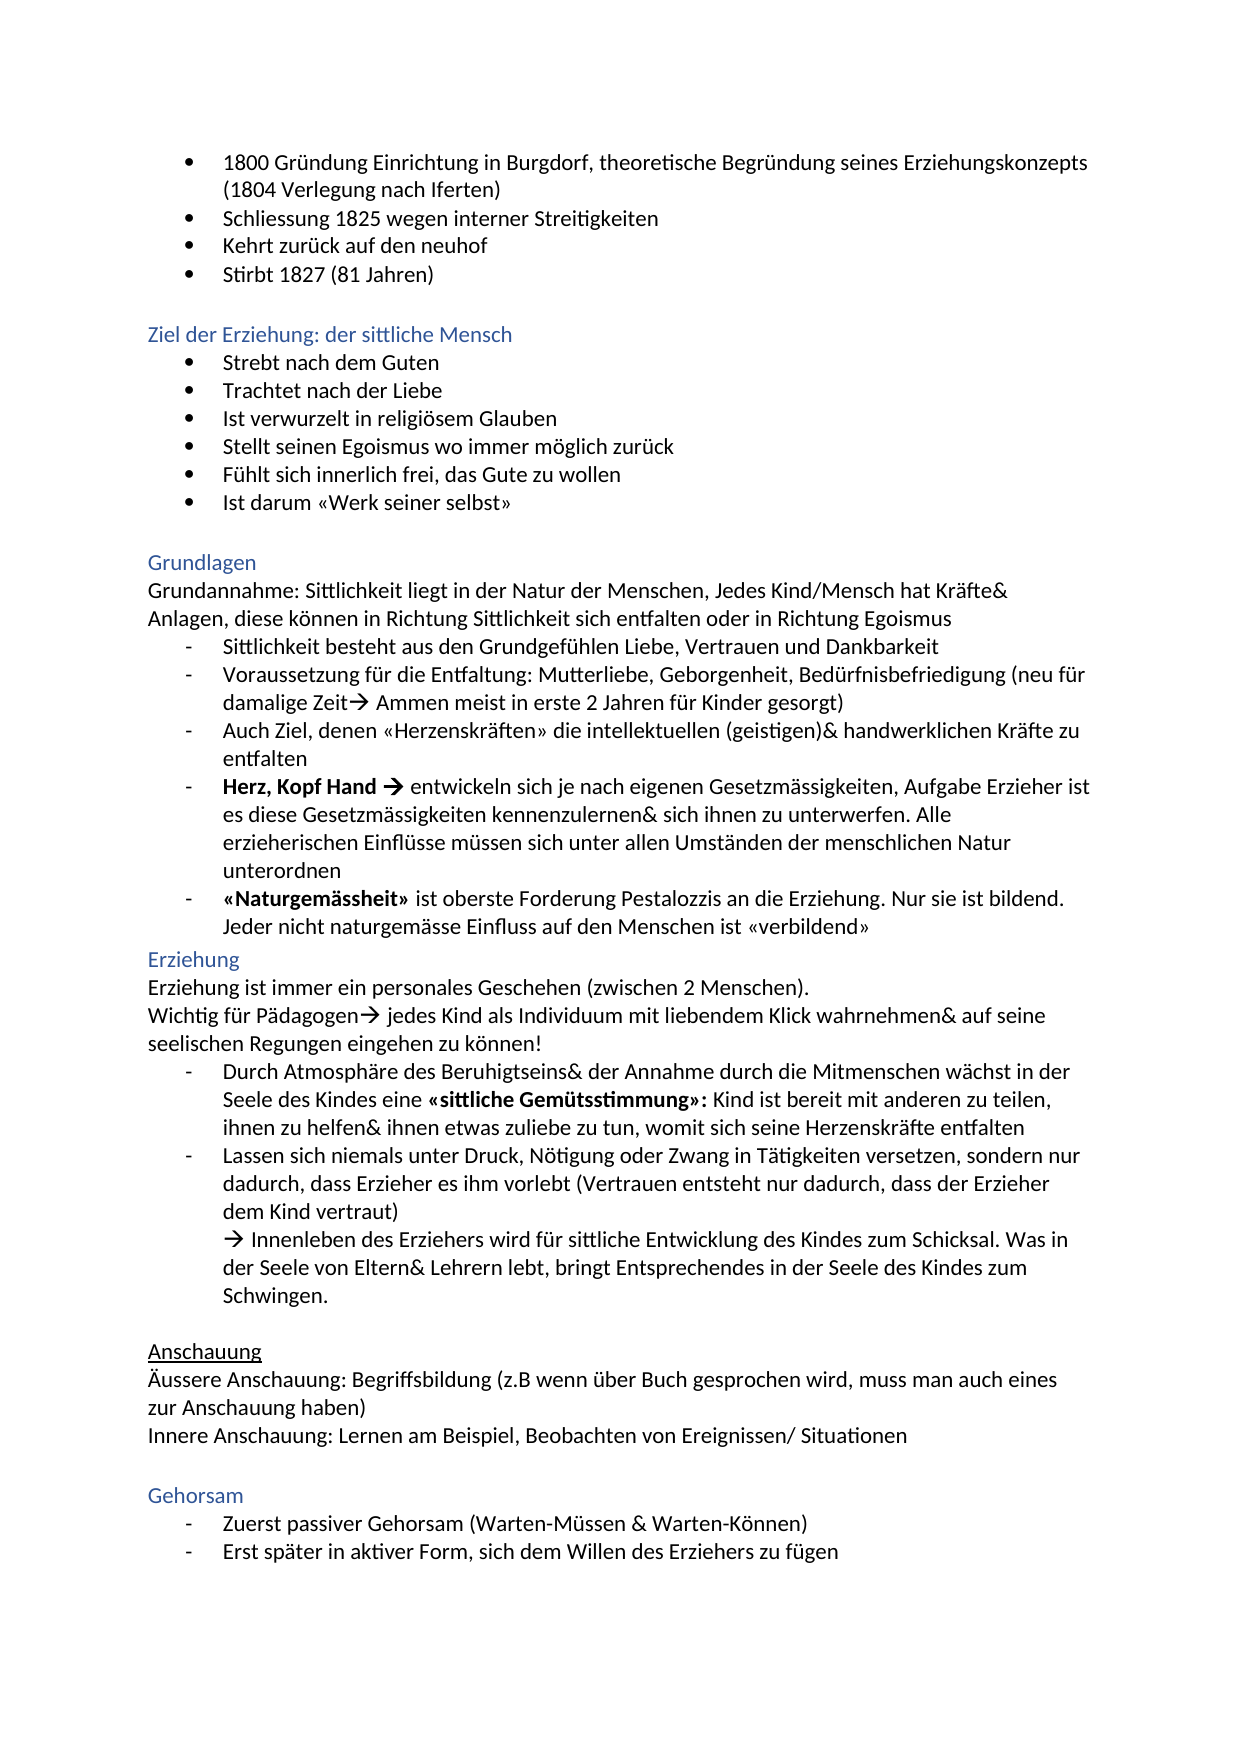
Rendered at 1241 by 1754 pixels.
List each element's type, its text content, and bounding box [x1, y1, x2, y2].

list Strebt nach dem Guten [185, 348, 1093, 376]
subtitle Gehorsam [148, 1481, 1093, 1509]
text Grundannahme: Sittlichkeit liegt in der Natur der Menschen, Jedes Kind/Mensch hat Kräfte& Anlagen, diese können in Richtung Sittlichkeit sich entfalten oder in Richtung Egoismus [148, 576, 1093, 632]
list Ist darum «Werk seiner selbst» [185, 488, 1093, 516]
list Lassen sich niemals unter Druck, Nötigung oder Zwang in Tätigkeiten versetzen, sondern nur dadurch, dass Erzieher es ihm vorlebt (Vertrauen entsteht nur dadurch, dass der Erzieher dem Kind vertraut) [185, 1141, 1093, 1225]
list Fühlt sich innerlich frei, das Gute zu wollen [185, 460, 1093, 488]
list Voraussetzung für die Entfaltung: Mutterliebe, Geborgenheit, Bedürfnisbefriedigung (neu für damalige Zeit Ammen meist in erste 2 Jahren für Kinder gesorgt) [185, 660, 1093, 716]
list 1800 Gründung Einrichtung in Burgdorf, theoretische Begründung seines Erziehungskonzepts (1804 Verlegung nach Iferten) [185, 148, 1093, 204]
list Ist verwurzelt in religiösem Glauben [185, 404, 1093, 432]
subtitle Ziel der Erziehung: der sittliche Mensch [148, 320, 1093, 348]
subtitle Erziehung [148, 945, 1093, 973]
list Herz, Kopf Hand entwickeln sich je nach eigenen Gesetzmässigkeiten, Aufgabe Erzieher ist es diese Gesetzmässigkeiten kennenzulernen& sich ihnen zu unterwerfen. Alle erzieherischen Einflüsse müssen sich unter allen Umständen der menschlichen Natur unterordnen [185, 772, 1093, 884]
text Erziehung ist immer ein personales Geschehen (zwischen 2 Menschen). [148, 973, 1093, 1001]
list Erst später in aktiver Form, sich dem Willen des Erziehers zu fügen [185, 1537, 1093, 1565]
list Stirbt 1827 (81 Jahren) [185, 260, 1093, 288]
list Durch Atmosphäre des Beruhigtseins& der Annahme durch die Mitmenschen wächst in der Seele des Kindes eine «sittliche Gemütsstimmung»: Kind ist bereit mit anderen zu teilen, ihnen zu helfen& ihnen etwas zuliebe zu tun, womit sich seine Herzenskräfte entfalten [185, 1057, 1093, 1141]
list Schliessung 1825 wegen interner Streitigkeiten [185, 204, 1093, 232]
text Anschauung [148, 1337, 1093, 1365]
list Trachtet nach der Liebe [185, 376, 1093, 404]
list Auch Ziel, denen «Herzenskräften» die intellektuellen (geistigen)& handwerklichen Kräfte zu entfalten [185, 716, 1093, 772]
list Sittlichkeit besteht aus den Grundgefühlen Liebe, Vertrauen und Dankbarkeit [185, 632, 1093, 660]
text Äussere Anschauung: Begriffsbildung (z.B wenn über Buch gesprochen wird, muss man auch eines zur Anschauung haben) [148, 1365, 1093, 1421]
subtitle Grundlagen [148, 548, 1093, 576]
list Stellt seinen Egoismus wo immer möglich zurück [185, 432, 1093, 460]
list Kehrt zurück auf den neuhof [185, 232, 1093, 260]
text Wichtig für Pädagogen jedes Kind als Individuum mit liebendem Klick wahrnehmen& auf seine seelischen Regungen eingehen zu können! [148, 1001, 1093, 1057]
list Zuerst passiver Gehorsam (Warten-Müssen & Warten-Können) [185, 1509, 1093, 1537]
text Innere Anschauung: Lernen am Beispiel, Beobachten von Ereignissen/ Situationen [148, 1421, 1093, 1449]
list Innenleben des Erziehers wird für sittliche Entwicklung des Kindes zum Schicksal. Was in der Seele von Eltern& Lehrern lebt, bringt Entsprechendes in der Seele des Kindes zum Schwingen. [223, 1225, 1093, 1309]
list «Naturgemässheit» ist oberste Forderung Pestalozzis an die Erziehung. Nur sie ist bildend. Jeder nicht naturgemässe Einfluss auf den Menschen ist «verbildend» [185, 884, 1093, 941]
